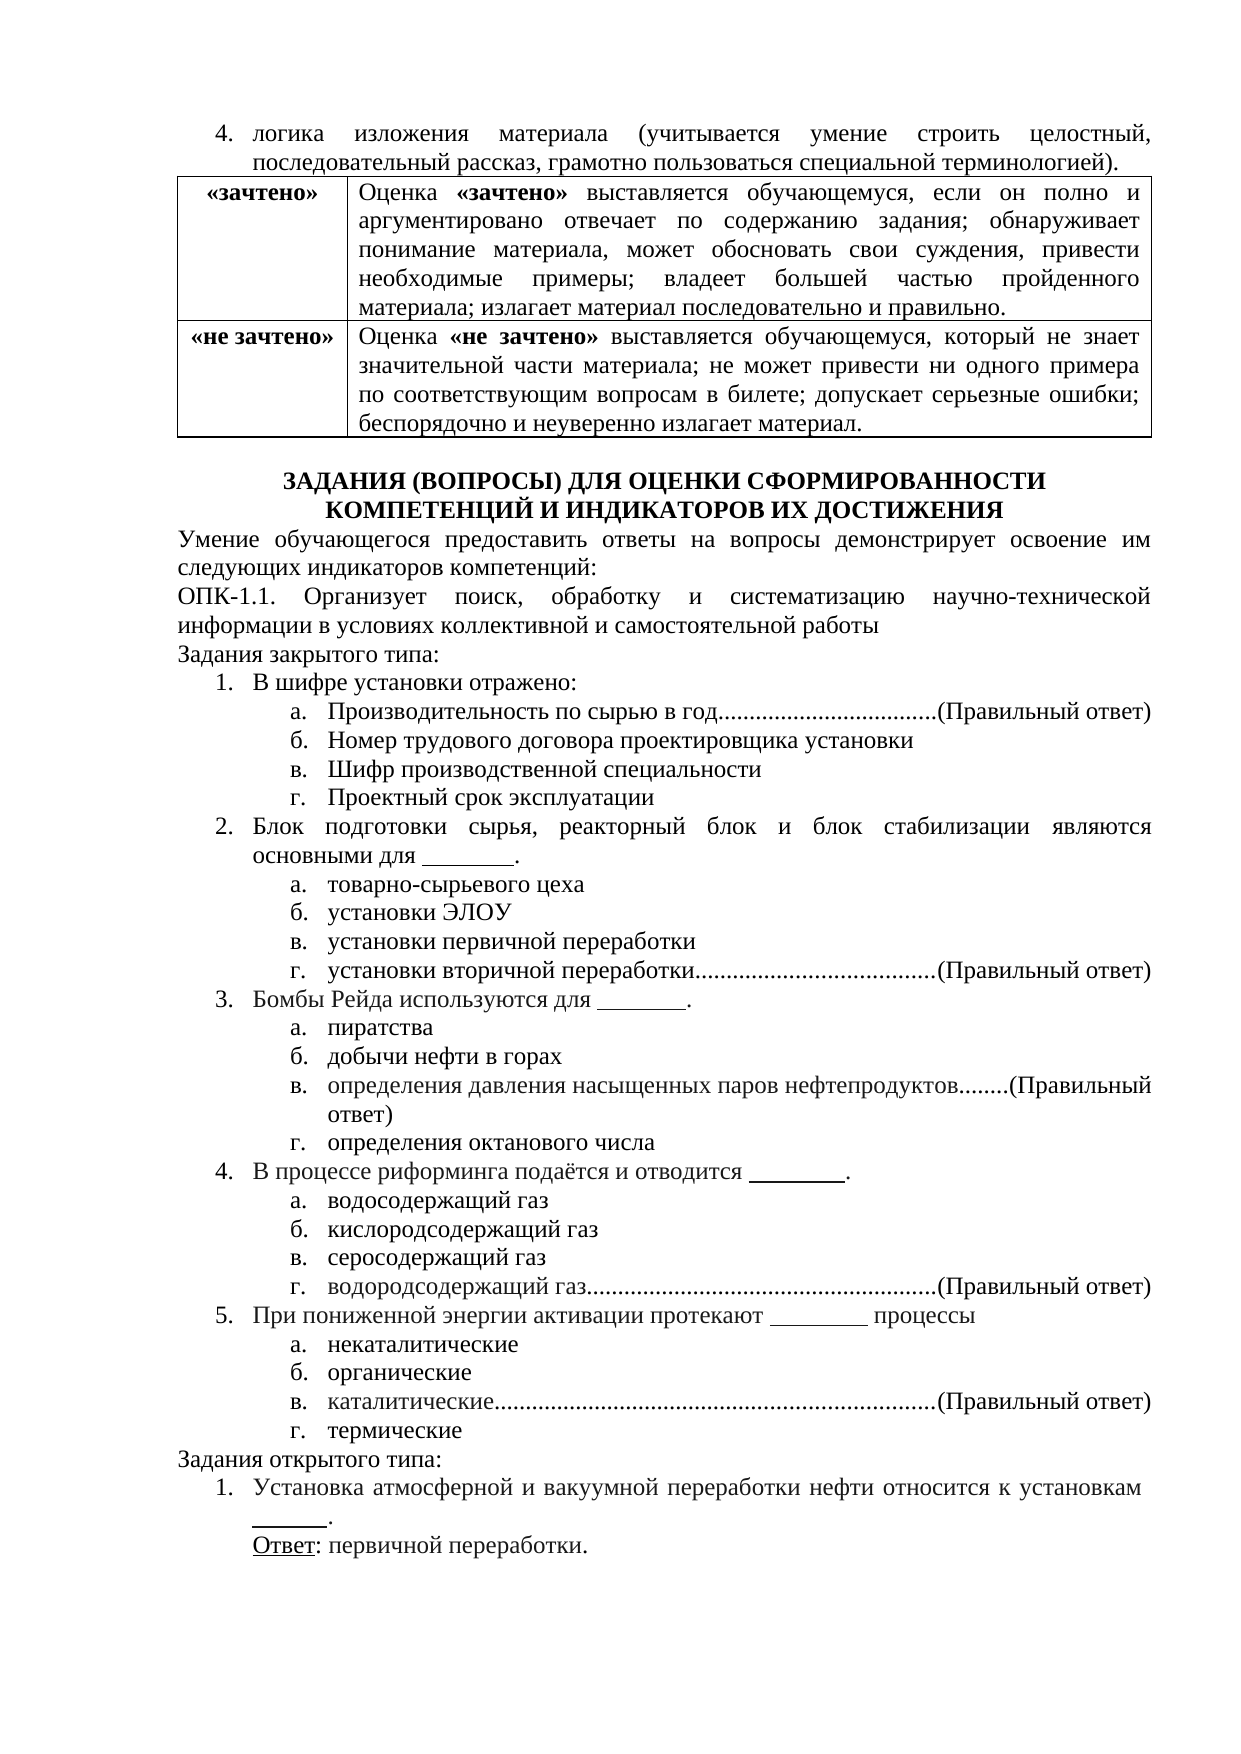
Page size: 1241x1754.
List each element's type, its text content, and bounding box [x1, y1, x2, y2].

list В процессе риформинга подаётся и отводится . [215, 1156, 1152, 1185]
table_header «зачтено» [178, 177, 347, 320]
text Умение обучающегося предоставить ответы на вопросы демонстрирует освоение им следующих индикаторов компетенций: [177, 524, 1152, 581]
text ЗАДАНИЯ (ВОПРОСЫ) ДЛЯ ОЦЕНКИ СФОРМИРОВАННОСТИ КОМПЕТЕНЦИЙ И ИНДИКАТОРОВ ИХ ДОСТИЖЕНИЯ [177, 466, 1152, 524]
table_header Оценка «зачтено» выставляется обучающемуся, если он полно и аргументировано отвечает по содержанию задания; обнаруживает понимание материала, может обосновать свои суждения, привести необходимые примеры; владеет большей частью пройденного материала; излагает материал последовательно и правильно. [348, 177, 1151, 320]
list кислородсодержащий газ [290, 1214, 1152, 1242]
list водосодержащий газ [290, 1185, 1152, 1214]
text Задания закрытого типа: [177, 639, 1152, 667]
list установки ЭЛОУ [290, 897, 1152, 926]
list установки вторичной переработки (Правильный ответ) [290, 955, 1152, 984]
list добычи нефти в горах [290, 1041, 1152, 1070]
list некаталитические [290, 1329, 1152, 1357]
list водородсодержащий газ (Правильный ответ) [290, 1271, 1152, 1300]
table_cell Оценка «не зачтено» выставляется обучающемуся, который не знает значительной части материала; не может привести ни одного примера по соответствующим вопросам в билете; допускает серьезные ошибки; беспорядочно и неуверенно излагает материал. [348, 321, 1151, 436]
list логика изложения материала (учитывается умение строить целостный, последовательный рассказ, грамотно пользоваться специальной терминологией). [215, 118, 1152, 176]
text ОПК-1.1. Организует поиск, обработку и систематизацию научно-технической информации в условиях коллективной и самостоятельной работы [177, 581, 1152, 639]
list Проектный срок эксплуатации [290, 782, 1152, 811]
text Задания открытого типа: [177, 1444, 1152, 1472]
list Установка атмосферной и вакуумной переработки нефти относится к установкам . Ответ: первичной переработки. [215, 1472, 1152, 1559]
list Шифр производственной специальности [290, 754, 1152, 782]
list термические [290, 1415, 1152, 1444]
list Блок подготовки сырья, реакторный блок и блок стабилизации являются основными для . [215, 811, 1152, 869]
list пиратства [290, 1012, 1152, 1041]
list органические [290, 1357, 1152, 1386]
list Бомбы Рейда используются для . [215, 984, 1152, 1012]
list определения давления насыщенных паров нефтепродуктов (Правильный ответ) [290, 1070, 1152, 1127]
list В шифре установки отражено: [215, 667, 1152, 696]
table_cell «не зачтено» [178, 321, 347, 436]
list определения октанового числа [290, 1127, 1152, 1156]
list серосодержащий газ [290, 1242, 1152, 1271]
list Производительность по сырью в год (Правильный ответ) [290, 696, 1152, 725]
list установки первичной переработки [290, 926, 1152, 955]
list Номер трудового договора проектировщика установки [290, 725, 1152, 754]
list товарно-сырьевого цеха [290, 869, 1152, 897]
list каталитические (Правильный ответ) [290, 1386, 1152, 1415]
list При пониженной энергии активации протекают процессы [215, 1300, 1152, 1329]
